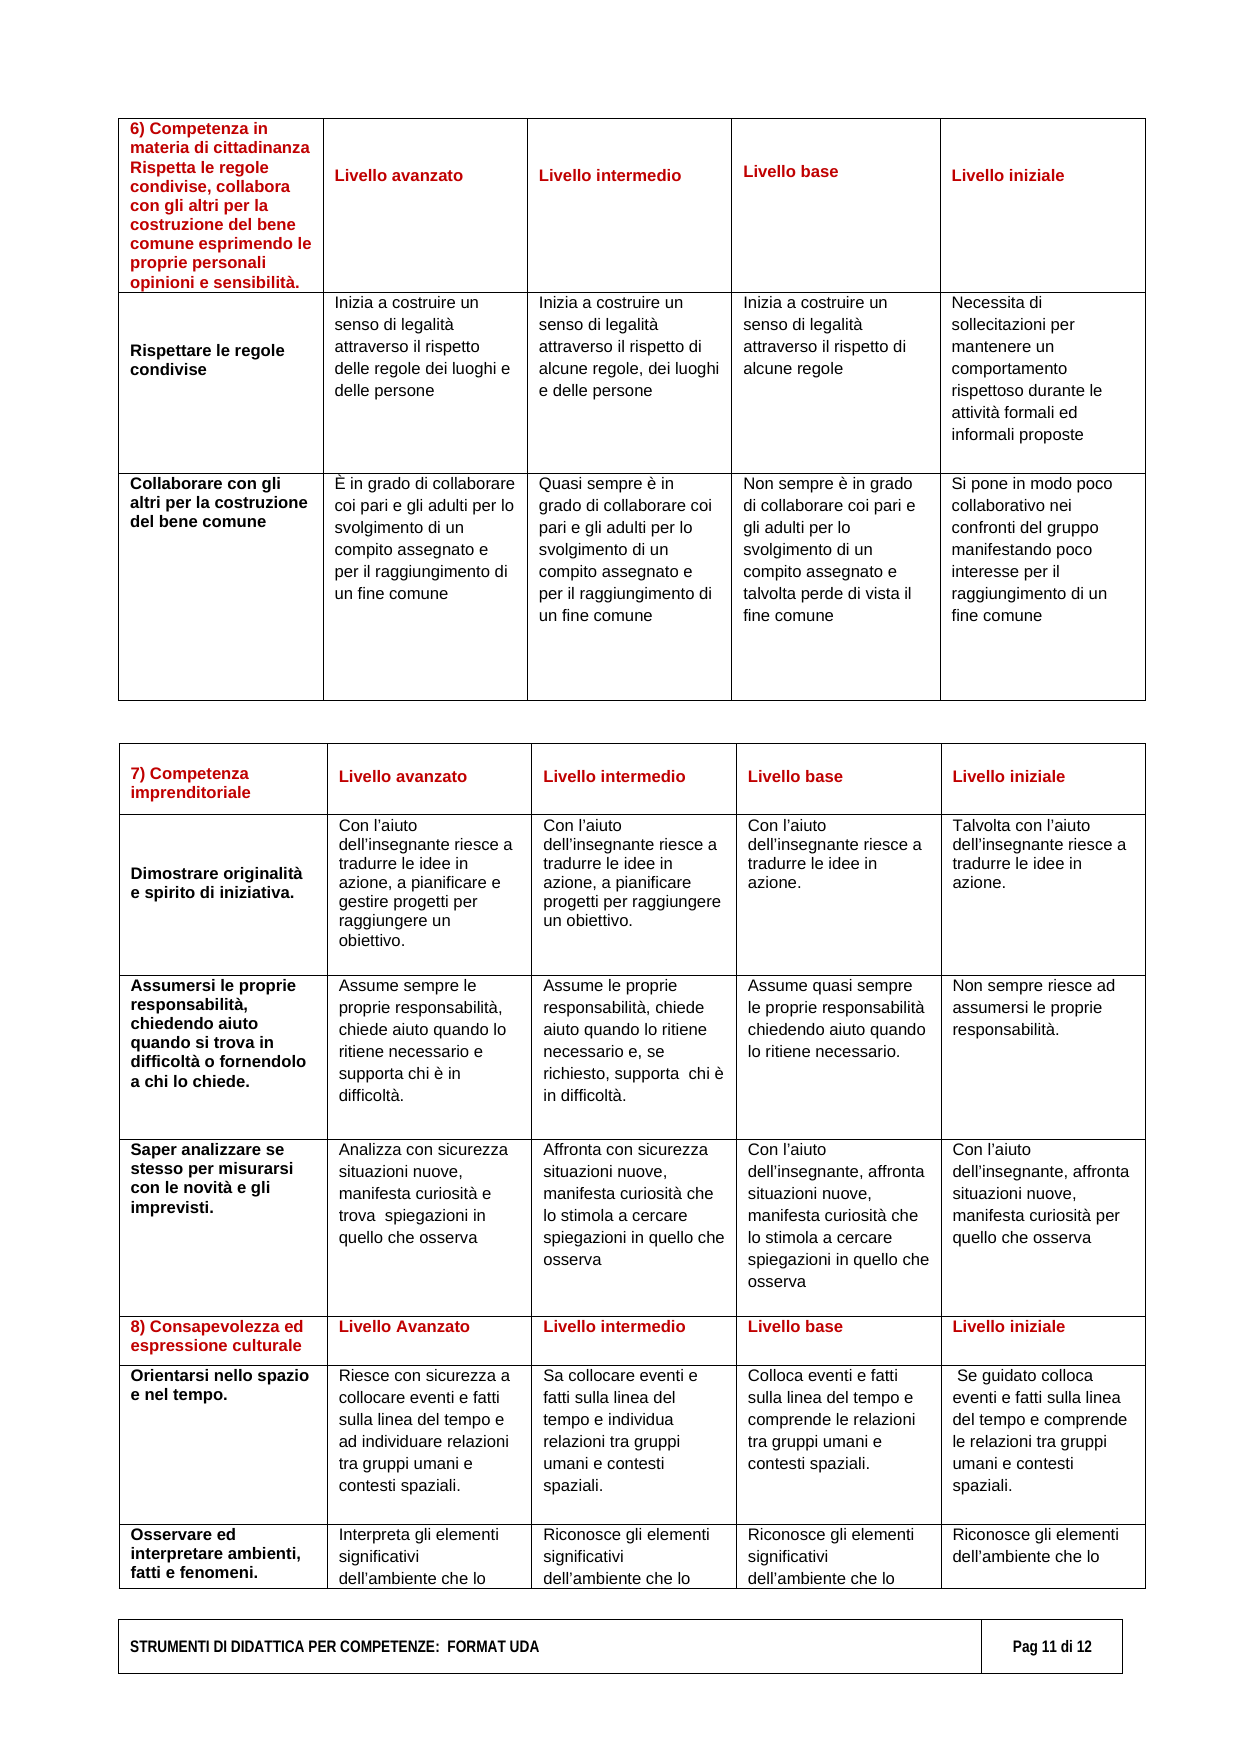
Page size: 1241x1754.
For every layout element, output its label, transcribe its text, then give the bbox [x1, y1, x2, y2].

table_cell 8) Consapevolezza ed espressione culturale [120, 1317, 327, 1365]
table_cell Livello iniziale [941, 119, 1145, 292]
table_header Livello avanzato [328, 744, 531, 814]
table_cell Saper analizzare se stesso per misurarsi con le novità e gli imprevisti. [120, 1140, 327, 1316]
table_cell Livello intermedio [528, 119, 731, 292]
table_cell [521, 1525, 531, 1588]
table_cell Livello base [732, 119, 940, 292]
table_cell Con l’aiuto dell’insegnante riesce a tradurre le idee in azione. [737, 815, 941, 974]
table_header 7) Competenza imprenditoriale [120, 744, 327, 814]
table_cell Assume le proprie responsabilità, chiede aiuto quando lo ritiene necessario e, se richiesto, supporta chi è in difficoltà. [532, 976, 736, 1139]
table_cell 6) Competenza in materia di cittadinanza Rispetta le regole condivise, collabora con gli altri per la costruzione del bene comune esprimendo le proprie personali opinioni e sensibilità. [119, 119, 323, 292]
table_cell Necessita di sollecitazioni per mantenere un comportamento rispettoso durante le attività formali ed informali proposte [941, 293, 1145, 473]
table_cell Se guidato colloca eventi e fatti sulla linea del tempo e comprende le relazioni tra gruppi umani e contesti spaziali. [942, 1366, 1145, 1524]
table_cell Talvolta con l’aiuto dell’insegnante riesce a tradurre le idee in azione. [942, 815, 1145, 974]
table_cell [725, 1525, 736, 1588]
table_cell Livello iniziale [942, 1317, 1145, 1365]
table_cell Non sempre riesce ad assumersi le proprie responsabilità. [942, 976, 1145, 1139]
table_cell Livello base [737, 1317, 941, 1365]
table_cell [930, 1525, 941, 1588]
table_cell Assume sempre le proprie responsabilità, chiede aiuto quando lo ritiene necessario e supporta chi è in difficoltà. [328, 976, 531, 1139]
table_header Livello iniziale [942, 744, 1145, 814]
table_cell Affronta con sicurezza situazioni nuove, manifesta curiosità che lo stimola a cercare spiegazioni in quello che osserva [532, 1140, 736, 1316]
table_cell Inizia a costruire un senso di legalità attraverso il rispetto di alcune regole [732, 293, 940, 473]
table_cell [120, 1525, 327, 1588]
table_cell Inizia a costruire un senso di legalità attraverso il rispetto delle regole dei luoghi e delle persone [324, 293, 527, 473]
table_cell È in grado di collaborare coi pari e gli adulti per lo svolgimento di un compito assegnato e per il raggiungimento di un fine comune [324, 474, 527, 699]
table_cell Dimostrare originalità e spirito di iniziativa. [120, 815, 327, 974]
table_cell Con l’aiuto dell’insegnante, affronta situazioni nuove, manifesta curiosità che lo stimola a cercare spiegazioni in quello che osserva [737, 1140, 941, 1316]
table_cell Riesce con sicurezza a collocare eventi e fatti sulla linea del tempo e ad individuare relazioni tra gruppi umani e contesti spaziali. [328, 1366, 531, 1524]
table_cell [942, 1525, 1145, 1588]
table_cell Con l’aiuto dell’insegnante riesce a tradurre le idee in azione, a pianificare e gestire progetti per raggiungere un obiettivo. [328, 815, 531, 974]
table_cell Sa collocare eventi e fatti sulla linea del tempo e individua relazioni tra gruppi umani e contesti spaziali. [532, 1366, 736, 1524]
table_cell Non sempre è in grado di collaborare coi pari e gli adulti per lo svolgimento di un compito assegnato e talvolta perde di vista il fine comune [732, 474, 940, 699]
table_cell Colloca eventi e fatti sulla linea del tempo e comprende le relazioni tra gruppi umani e contesti spaziali. [737, 1366, 941, 1524]
table_cell Livello avanzato [324, 119, 527, 292]
table_cell Collaborare con gli altri per la costruzione del bene comune [119, 474, 323, 699]
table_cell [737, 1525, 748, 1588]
table_cell Rispettare le regole condivise [119, 293, 323, 473]
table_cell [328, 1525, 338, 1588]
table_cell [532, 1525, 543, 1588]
table_cell Quasi sempre è in grado di collaborare coi pari e gli adulti per lo svolgimento di un compito assegnato e per il raggiungimento di un fine comune [528, 474, 731, 699]
table_header Livello base [737, 744, 941, 814]
table_cell Con l’aiuto dell’insegnante, affronta situazioni nuove, manifesta curiosità per quello che osserva [942, 1140, 1145, 1316]
table_cell Con l’aiuto dell’insegnante riesce a tradurre le idee in azione, a pianificare progetti per raggiungere un obiettivo. [532, 815, 736, 974]
table_cell Livello Avanzato [328, 1317, 531, 1365]
table_header Livello intermedio [532, 744, 736, 814]
table_cell Inizia a costruire un senso di legalità attraverso il rispetto di alcune regole, dei luoghi e delle persone [528, 293, 731, 473]
table_cell Si pone in modo poco collaborativo nei confronti del gruppo manifestando poco interesse per il raggiungimento di un fine comune [941, 474, 1145, 699]
table_cell Assume quasi sempre le proprie responsabilità chiedendo aiuto quando lo ritiene necessario. [737, 976, 941, 1139]
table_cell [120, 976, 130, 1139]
table_cell Livello intermedio [532, 1317, 736, 1365]
table_cell Analizza con sicurezza situazioni nuove, manifesta curiosità e trova spiegazioni in quello che osserva [328, 1140, 531, 1316]
table_cell Orientarsi nello spazio e nel tempo. [120, 1366, 327, 1524]
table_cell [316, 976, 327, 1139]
